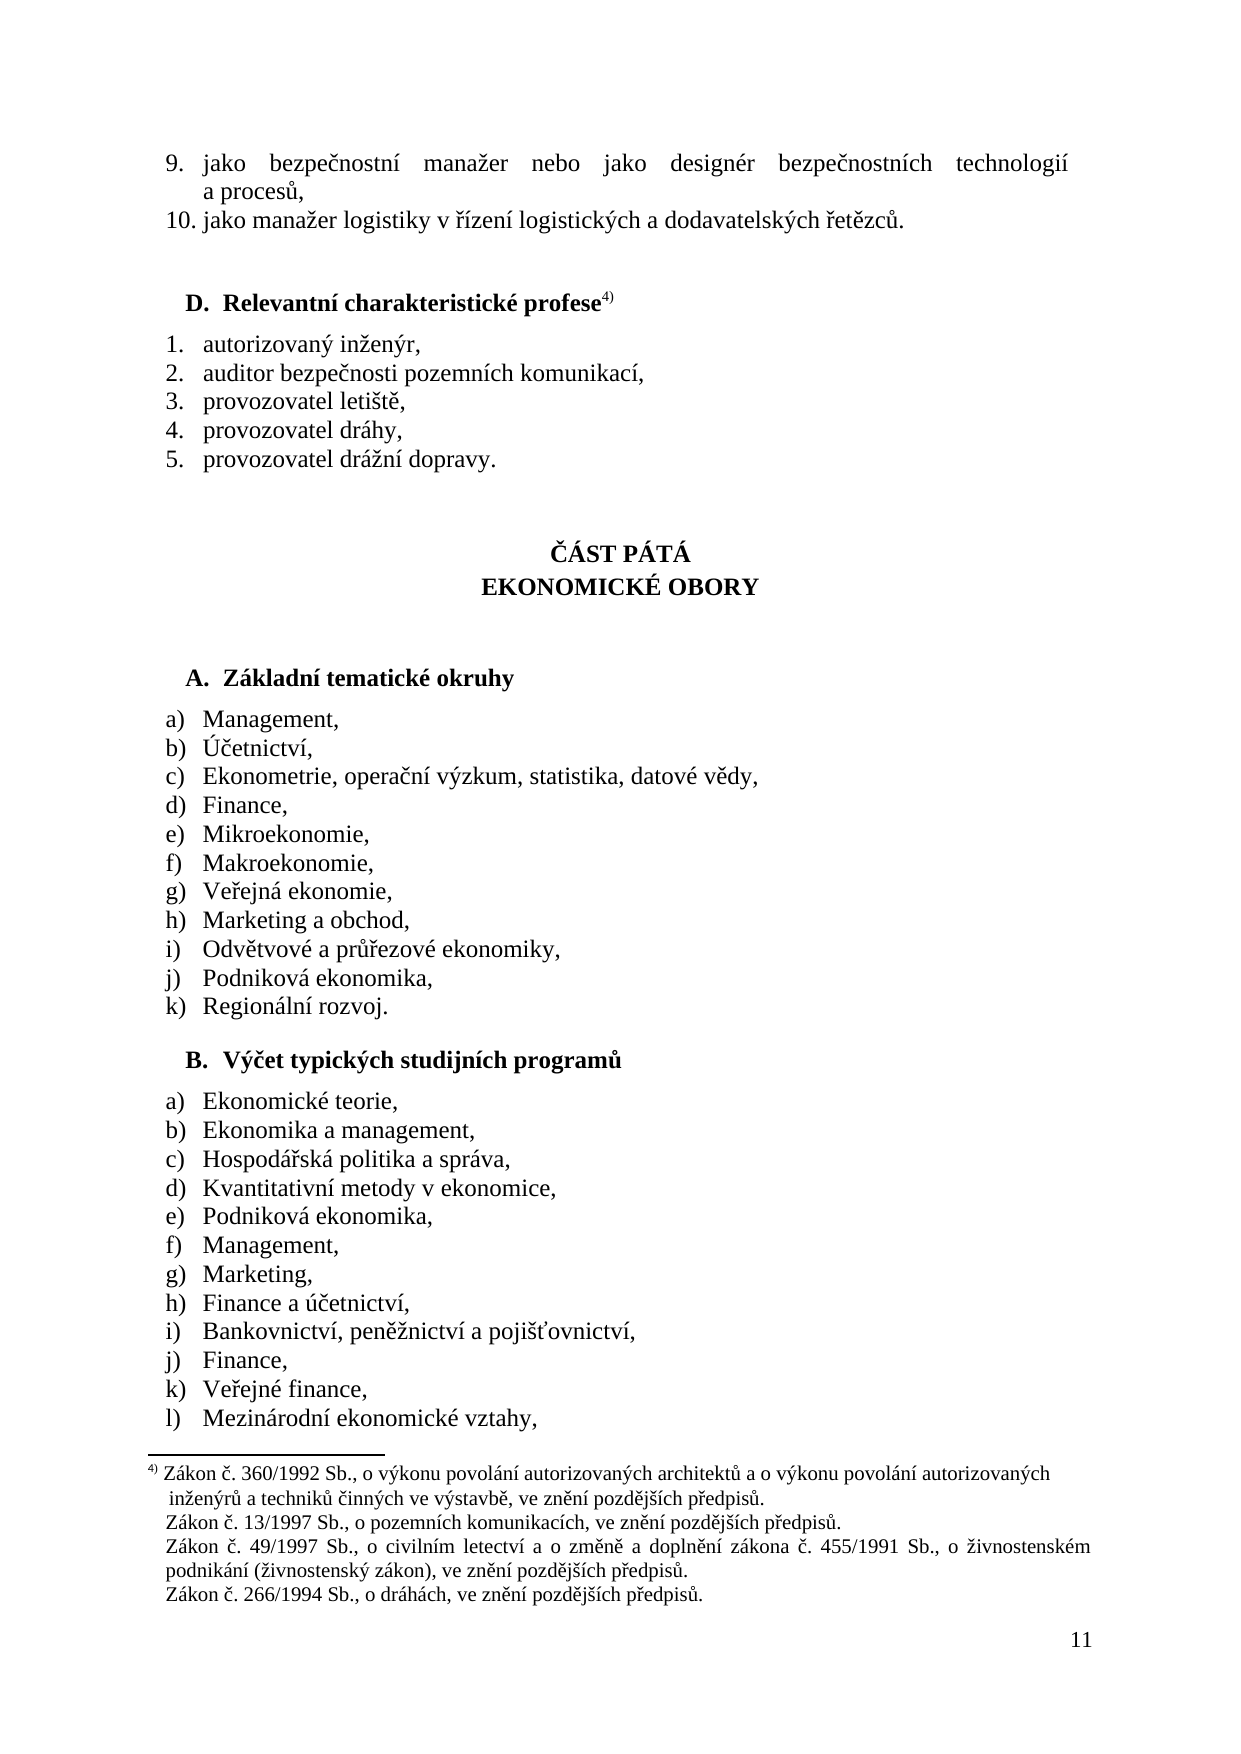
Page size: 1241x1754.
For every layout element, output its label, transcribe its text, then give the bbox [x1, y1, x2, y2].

text Odvětvové a průřezové ekonomiky, [165, 934, 1093, 963]
text Podniková ekonomika, [165, 1201, 1093, 1230]
text Veřejná ekonomie, [165, 876, 1093, 905]
text Finance, [165, 1345, 1093, 1374]
list Relevantní charakteristické profese) [185, 288, 1093, 316]
text provozovatel letiště, [165, 386, 1093, 415]
text Veřejné finance, [165, 1374, 1093, 1403]
text Bankovnictví, peněžnictví a pojišťovnictví, [165, 1316, 1093, 1345]
list jako bezpečnostní manažer nebo jako designér bezpečnostních technologií a procesů, [165, 148, 1093, 205]
text ČÁST pÁTÁ [148, 539, 1093, 567]
text Finance, [165, 790, 1093, 819]
text auditor bezpečnosti pozemních komunikací, [165, 358, 1093, 386]
text Regionální rozvoj. [165, 991, 1093, 1020]
text provozovatel dráhy, [165, 415, 1093, 444]
text Ekonomika a management, [165, 1115, 1093, 1144]
text Marketing, [165, 1259, 1093, 1288]
text Podniková ekonomika, [165, 963, 1093, 991]
text Ekonomické obory [148, 572, 1093, 600]
list autorizovaný inženýr, [165, 329, 1093, 358]
text Marketing a obchod, [165, 905, 1093, 934]
list jako manažer logistiky v řízení logistických a dodavatelských řetězců. [165, 205, 1093, 234]
text Mikroekonomie, [165, 819, 1093, 848]
text Finance a účetnictví, [165, 1288, 1093, 1316]
text Makroekonomie, [165, 848, 1093, 876]
text Hospodářská politika a správa, [165, 1144, 1093, 1173]
text Mezinárodní ekonomické vztahy, [165, 1403, 1093, 1431]
list Výčet typických studijních programů [185, 1045, 1093, 1074]
text Management, [165, 1230, 1093, 1259]
text Kvantitativní metody v ekonomice, [165, 1173, 1093, 1201]
list Základní tematické okruhy [185, 663, 1093, 691]
text Ekonometrie, operační výzkum, statistika, datové vědy, [165, 761, 1093, 790]
list Ekonomické teorie, [165, 1086, 1093, 1115]
text provozovatel drážní dopravy. [165, 444, 1093, 473]
list Management, [165, 704, 1093, 733]
text Účetnictví, [165, 733, 1093, 761]
